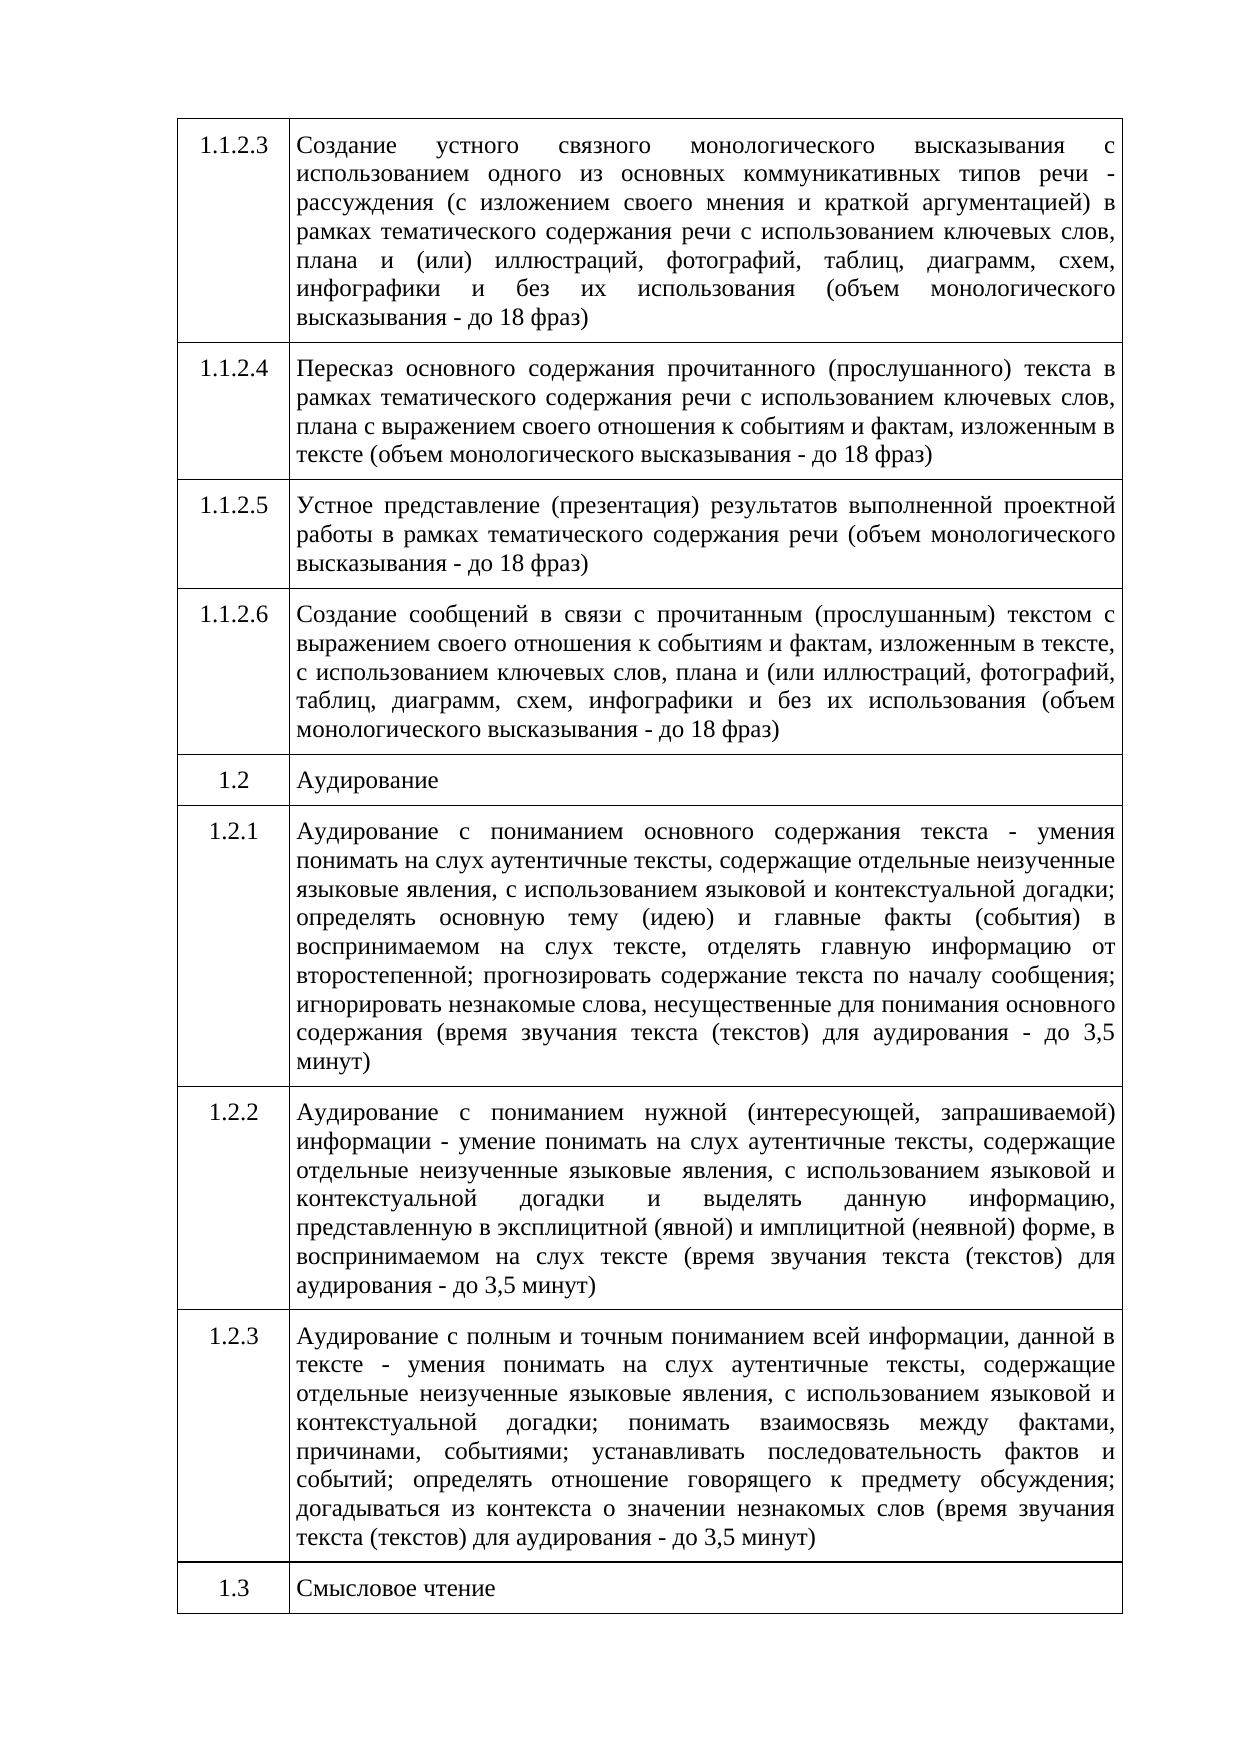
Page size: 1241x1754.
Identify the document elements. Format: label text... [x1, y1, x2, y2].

table_cell 1.1.2.4 [178, 343, 289, 479]
table_cell Аудирование с полным и точным пониманием всей информации, данной в тексте - умения понимать на слух аутентичные тексты, содержащие отдельные неизученные языковые явления, с использованием языковой и контекстуальной догадки; понимать взаимосвязь между фактами, причинами, событиями; устанавливать последовательность фактов и событий; определять отношение говорящего к предмету обсуждения; догадываться из контекста о значении незнакомых слов (время звучания текста (текстов) для аудирования - до 3,5 минут) [290, 1310, 1122, 1561]
table_cell 1.2.3 [178, 1310, 289, 1561]
table_cell Смысловое чтение [290, 1563, 1122, 1612]
table_cell Создание сообщений в связи с прочитанным (прослушанным) текстом с выражением своего отношения к событиям и фактам, изложенным в тексте, с использованием ключевых слов, плана и (или иллюстраций, фотографий, таблиц, диаграмм, схем, инфографики и без их использования (объем монологического высказывания - до 18 фраз) [290, 589, 1122, 753]
table_cell Аудирование [290, 755, 1122, 804]
table_cell 1.1.2.5 [178, 480, 289, 587]
table_cell 1.1.2.6 [178, 589, 289, 753]
table_cell Аудирование с пониманием основного содержания текста - умения понимать на слух аутентичные тексты, содержащие отдельные неизученные языковые явления, с использованием языковой и контекстуальной догадки; определять основную тему (идею) и главные факты (события) в воспринимаемом на слух тексте, отделять главную информацию от второстепенной; прогнозировать содержание текста по началу сообщения; игнорировать незнакомые слова, несущественные для понимания основного содержания (время звучания текста (текстов) для аудирования - до 3,5 минут) [290, 806, 1122, 1086]
table_cell 1.2.2 [178, 1087, 289, 1309]
table_cell 1.1.2.3 [178, 119, 289, 342]
table_cell Создание устного связного монологического высказывания с использованием одного из основных коммуникативных типов речи - рассуждения (с изложением своего мнения и краткой аргументацией) в рамках тематического содержания речи с использованием ключевых слов, плана и (или) иллюстраций, фотографий, таблиц, диаграмм, схем, инфографики и без их использования (объем монологического высказывания - до 18 фраз) [290, 119, 1122, 342]
table_cell Устное представление (презентация) результатов выполненной проектной работы в рамках тематического содержания речи (объем монологического высказывания - до 18 фраз) [290, 480, 1122, 587]
table_cell 1.3 [178, 1563, 289, 1612]
table_cell 1.2 [178, 755, 289, 804]
table_cell Аудирование с пониманием нужной (интересующей, запрашиваемой) информации - умение понимать на слух аутентичные тексты, содержащие отдельные неизученные языковые явления, с использованием языковой и контекстуальной догадки и выделять данную информацию, представленную в эксплицитной (явной) и имплицитной (неявной) форме, в воспринимаемом на слух тексте (время звучания текста (текстов) для аудирования - до 3,5 минут) [290, 1087, 1122, 1309]
table_cell 1.2.1 [178, 806, 289, 1086]
table_cell Пересказ основного содержания прочитанного (прослушанного) текста в рамках тематического содержания речи с использованием ключевых слов, плана с выражением своего отношения к событиям и фактам, изложенным в тексте (объем монологического высказывания - до 18 фраз) [290, 343, 1122, 479]
